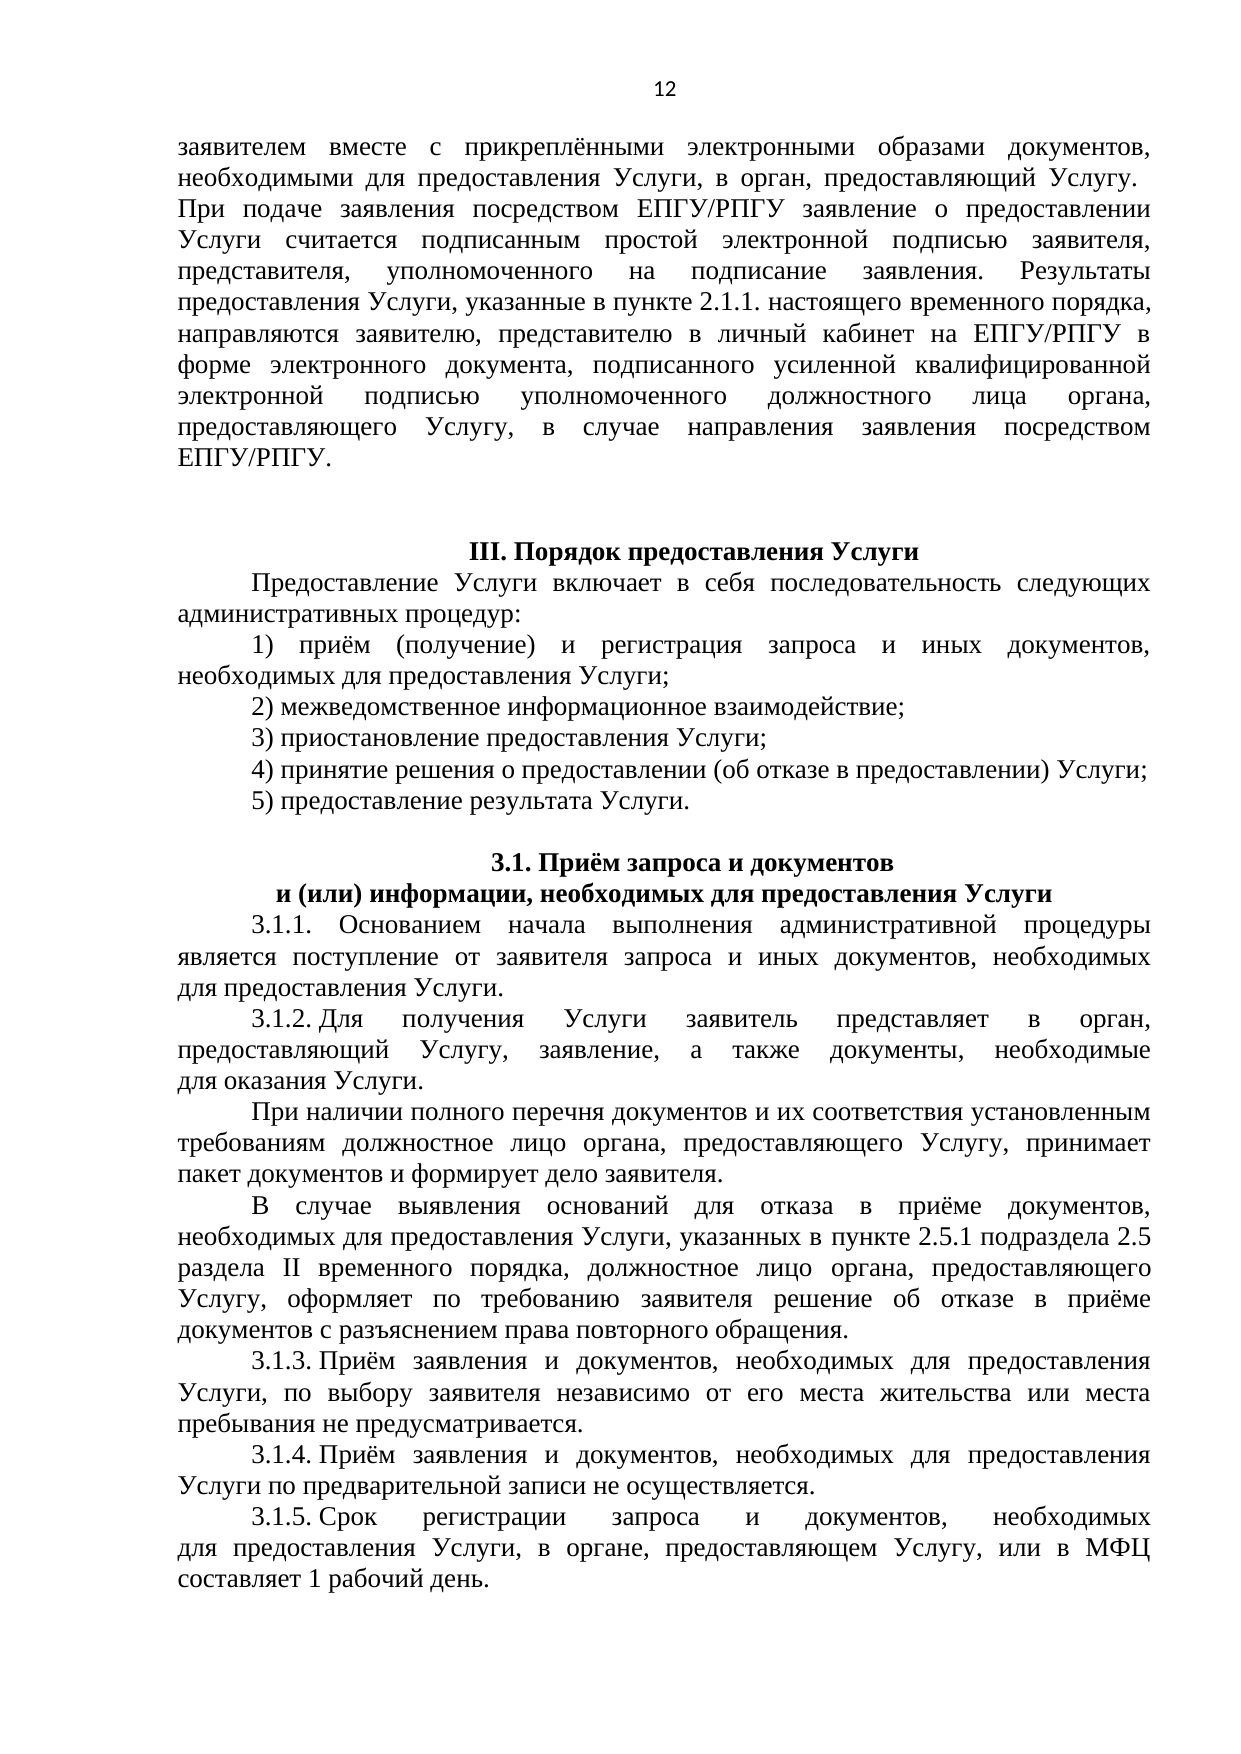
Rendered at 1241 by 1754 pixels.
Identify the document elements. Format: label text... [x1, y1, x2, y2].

text Предоставление Услуги включает в себя последовательность следующих административных процедур: [177, 566, 1152, 628]
text В случае выявления оснований для отказа в приёме документов, необходимых для предоставления Услуги, указанных в пункте 2.5.1 подраздела 2.5 раздела II временного порядка, должностное лицо органа, предоставляющего Услугу, оформляет по требованию заявителя решение об отказе в приёме документов с разъяснением права повторного обращения. [177, 1189, 1152, 1344]
text При наличии полного перечня документов и их соответствия установленным требованиям должностное лицо органа, предоставляющего Услугу, принимает пакет документов и формирует дело заявителя. [177, 1095, 1152, 1189]
text 5) предоставление результата Услуги. [177, 784, 1152, 815]
text 3.1.4. Приём заявления и документов, необходимых для предоставления Услуги по предварительной записи не осуществляется. [177, 1438, 1152, 1500]
text 4) принятие решения о предоставлении (об отказе в предоставлении) Услуги; [177, 753, 1152, 784]
text 3.1.5. Срок регистрации запроса и документов, необходимых для предоставления Услуги, в органе, предоставляющем Услугу, или в МФЦ составляет 1 рабочий день. [177, 1500, 1152, 1594]
text 1) приём (получение) и регистрация запроса и иных документов, необходимых для предоставления Услуги; [177, 628, 1152, 690]
text 2) межведомственное информационное взаимодействие; [177, 690, 1152, 722]
text 3.1.1. Основанием начала выполнения административной процедуры является поступление от заявителя запроса и иных документов, необходимых для предоставления Услуги. [177, 908, 1152, 1002]
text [177, 130, 1152, 472]
text III. Порядок предоставления Услуги [177, 535, 1152, 566]
text 3.1.2. Для получения Услуги заявитель представляет в орган, предоставляющий Услугу, заявление, а также документы, необходимые для оказания Услуги. [177, 1002, 1152, 1095]
text 3.1.3. Приём заявления и документов, необходимых для предоставления Услуги, по выбору заявителя независимо от его места жительства или места пребывания не предусматривается. [177, 1344, 1152, 1438]
text 3.1. Приём запроса и документов и (или) информации, необходимых для предоставления Услуги [177, 846, 1152, 908]
text 3) приостановление предоставления Услуги; [177, 722, 1152, 753]
